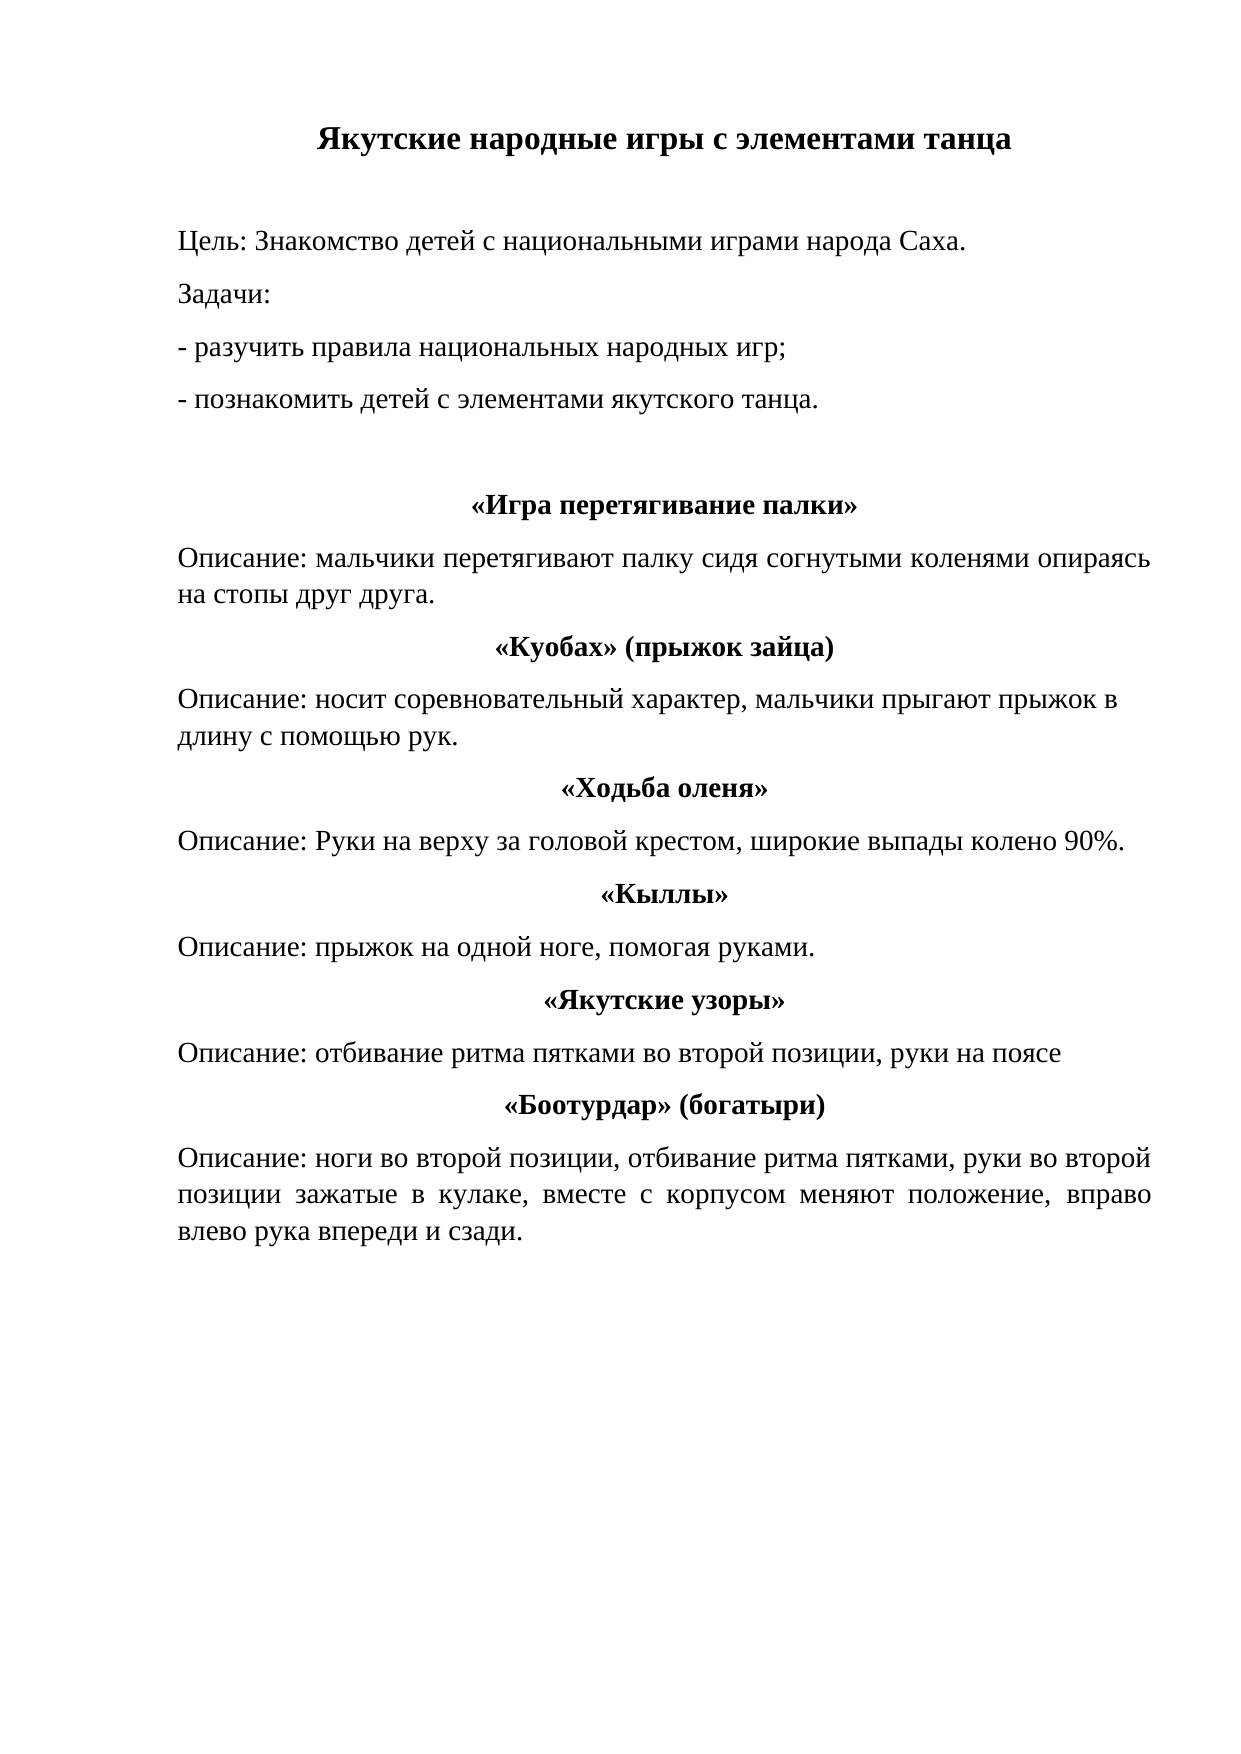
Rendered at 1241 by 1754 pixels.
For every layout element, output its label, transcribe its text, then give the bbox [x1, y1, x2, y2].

text «Ходьба оленя» [177, 771, 1152, 804]
text Описание: ноги во второй позиции, отбивание ритма пятками, руки во второй позиции зажатые в кулаке, вместе с корпусом меняют положение, вправо влево рука впереди и сзади. [177, 1140, 1152, 1246]
text «Боотурдар» (богатыри) [177, 1087, 1152, 1121]
text «Куобах» (прыжок зайца) [177, 629, 1152, 662]
text - познакомить детей с элементами якутского танца. [177, 381, 1152, 415]
text «Кыллы» [177, 876, 1152, 910]
text Описание: отбивание ритма пятками во второй позиции, руки на поясе [177, 1035, 1152, 1068]
text Якутские народные игры с элементами танца [177, 118, 1152, 156]
text Описание: мальчики перетягивают палку сидя согнутыми коленями опираясь на стопы друг друга. [177, 540, 1152, 609]
text Описание: носит соревновательный характер, мальчики прыгают прыжок в длину с помощью рук. [177, 682, 1152, 751]
text «Якутские узоры» [177, 982, 1152, 1015]
text Цель: Знакомство детей с национальными играми народа Саха. [177, 223, 1152, 257]
text Задачи: [177, 276, 1152, 309]
text Описание: Руки на верху за головой крестом, широкие выпады колено 90%. [177, 823, 1152, 857]
text Описание: прыжок на одной ноге, помогая руками. [177, 929, 1152, 963]
text «Игра перетягивание палки» [177, 487, 1152, 521]
text - разучить правила национальных народных игр; [177, 329, 1152, 362]
